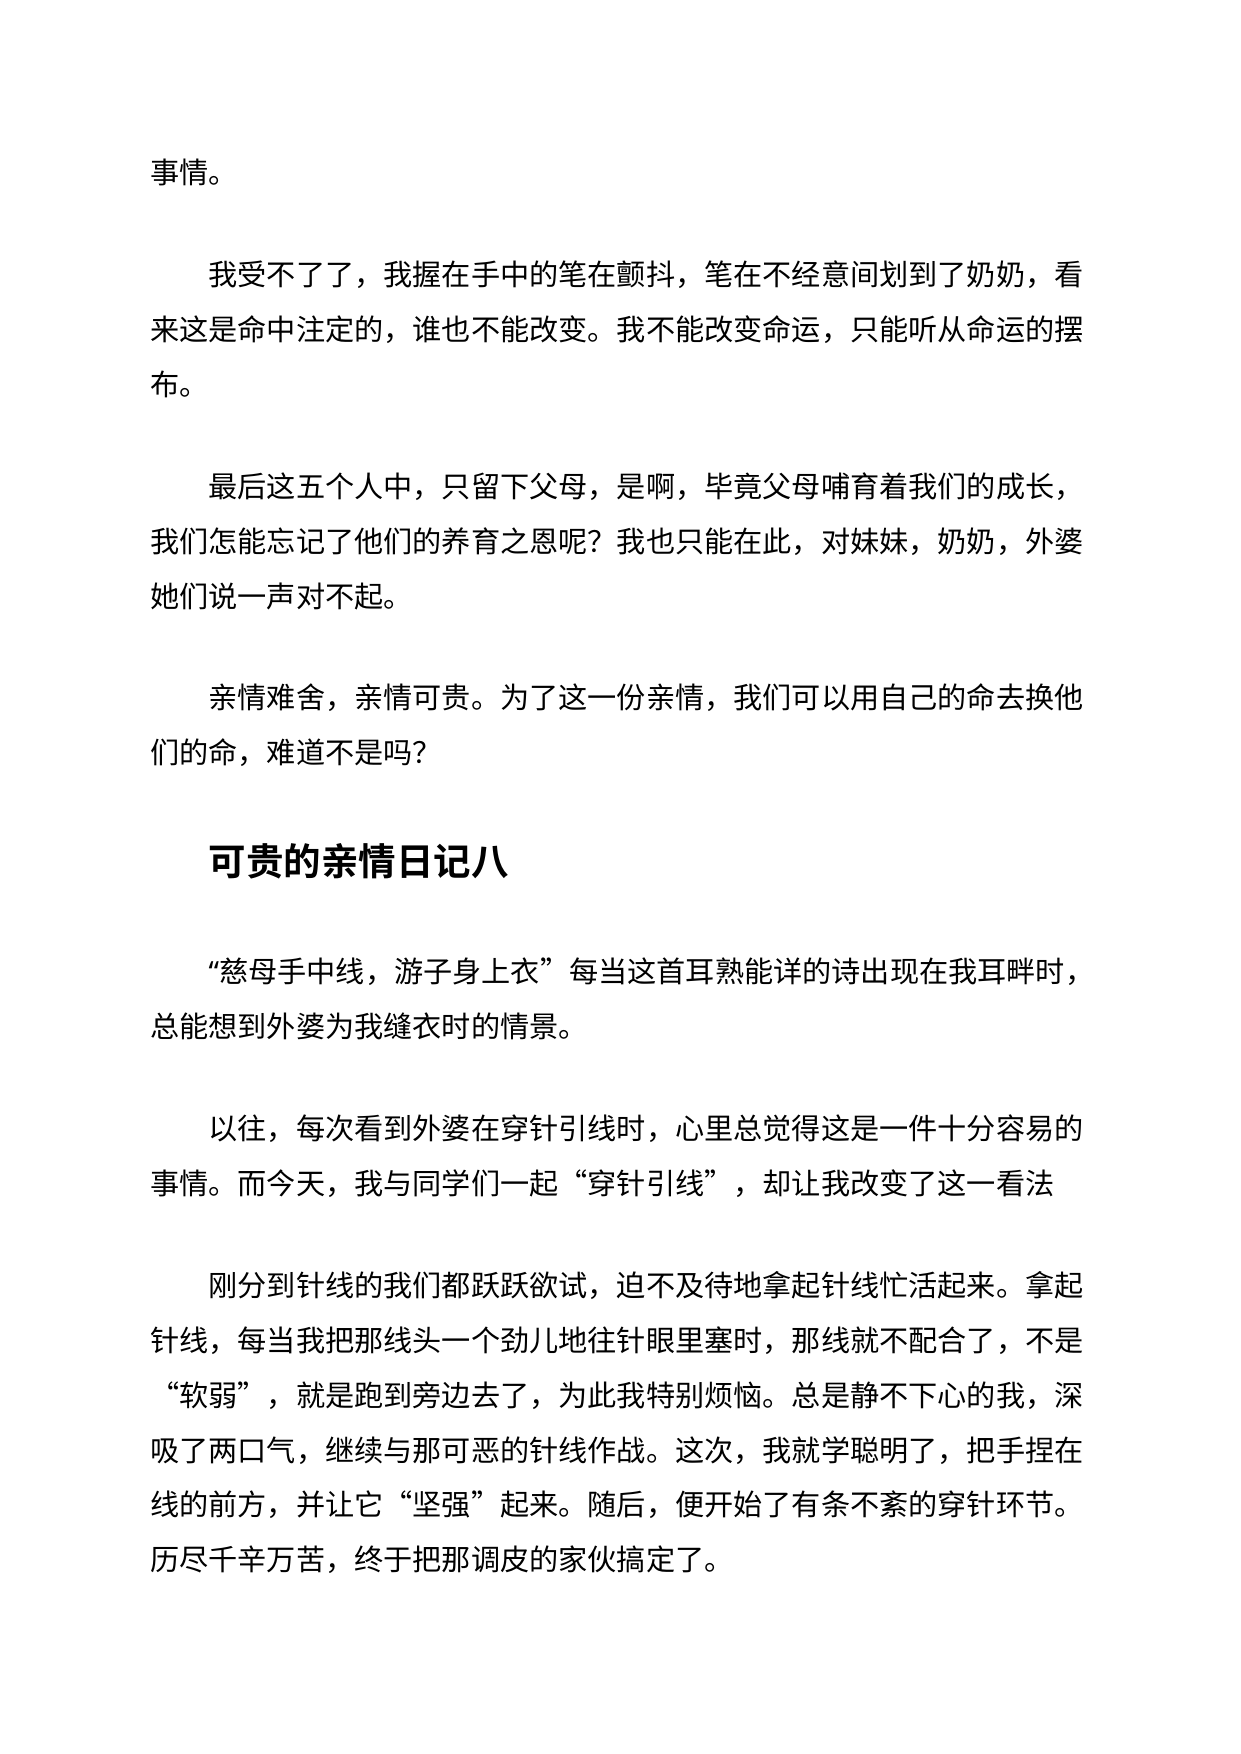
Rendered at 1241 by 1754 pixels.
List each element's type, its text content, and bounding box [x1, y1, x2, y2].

text “慈母手中线，游子身上衣”每当这首耳熟能详的诗出现在我耳畔时，总能想到外婆为我缝衣时的情景。 [150, 949, 1090, 1046]
text 亲情难舍，亲情可贵。为了这一份亲情，我们可以用自己的命去换他们的命，难道不是吗？ [150, 675, 1090, 772]
text 我受不了了，我握在手中的笔在颤抖，笔在不经意间划到了奶奶，看来这是命中注定的，谁也不能改变。我不能改变命运，只能听从命运的摆布。 [150, 252, 1090, 404]
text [150, 150, 1090, 192]
text 可贵的亲情日记八 [150, 832, 1090, 886]
text 刚分到针线的我们都跃跃欲试，迫不及待地拿起针线忙活起来。拿起针线，每当我把那线头一个劲儿地往针眼里塞时，那线就不配合了，不是“软弱”，就是跑到旁边去了，为此我特别烦恼。总是静不下心的我，深吸了两口气，继续与那可恶的针线作战。这次，我就学聪明了，把手捏在线的前方，并让它“坚强”起来。随后，便开始了有条不紊的穿针环节。历尽千辛万苦，终于把那调皮的家伙搞定了。 [150, 1262, 1090, 1579]
text 以往，每次看到外婆在穿针引线时，心里总觉得这是一件十分容易的事情。而今天，我与同学们一起“穿针引线”，却让我改变了这一看法 [150, 1106, 1090, 1203]
text 最后这五个人中，只留下父母，是啊，毕竟父母哺育着我们的成长，我们怎能忘记了他们的养育之恩呢？我也只能在此，对妹妹，奶奶，外婆她们说一声对不起。 [150, 463, 1090, 615]
